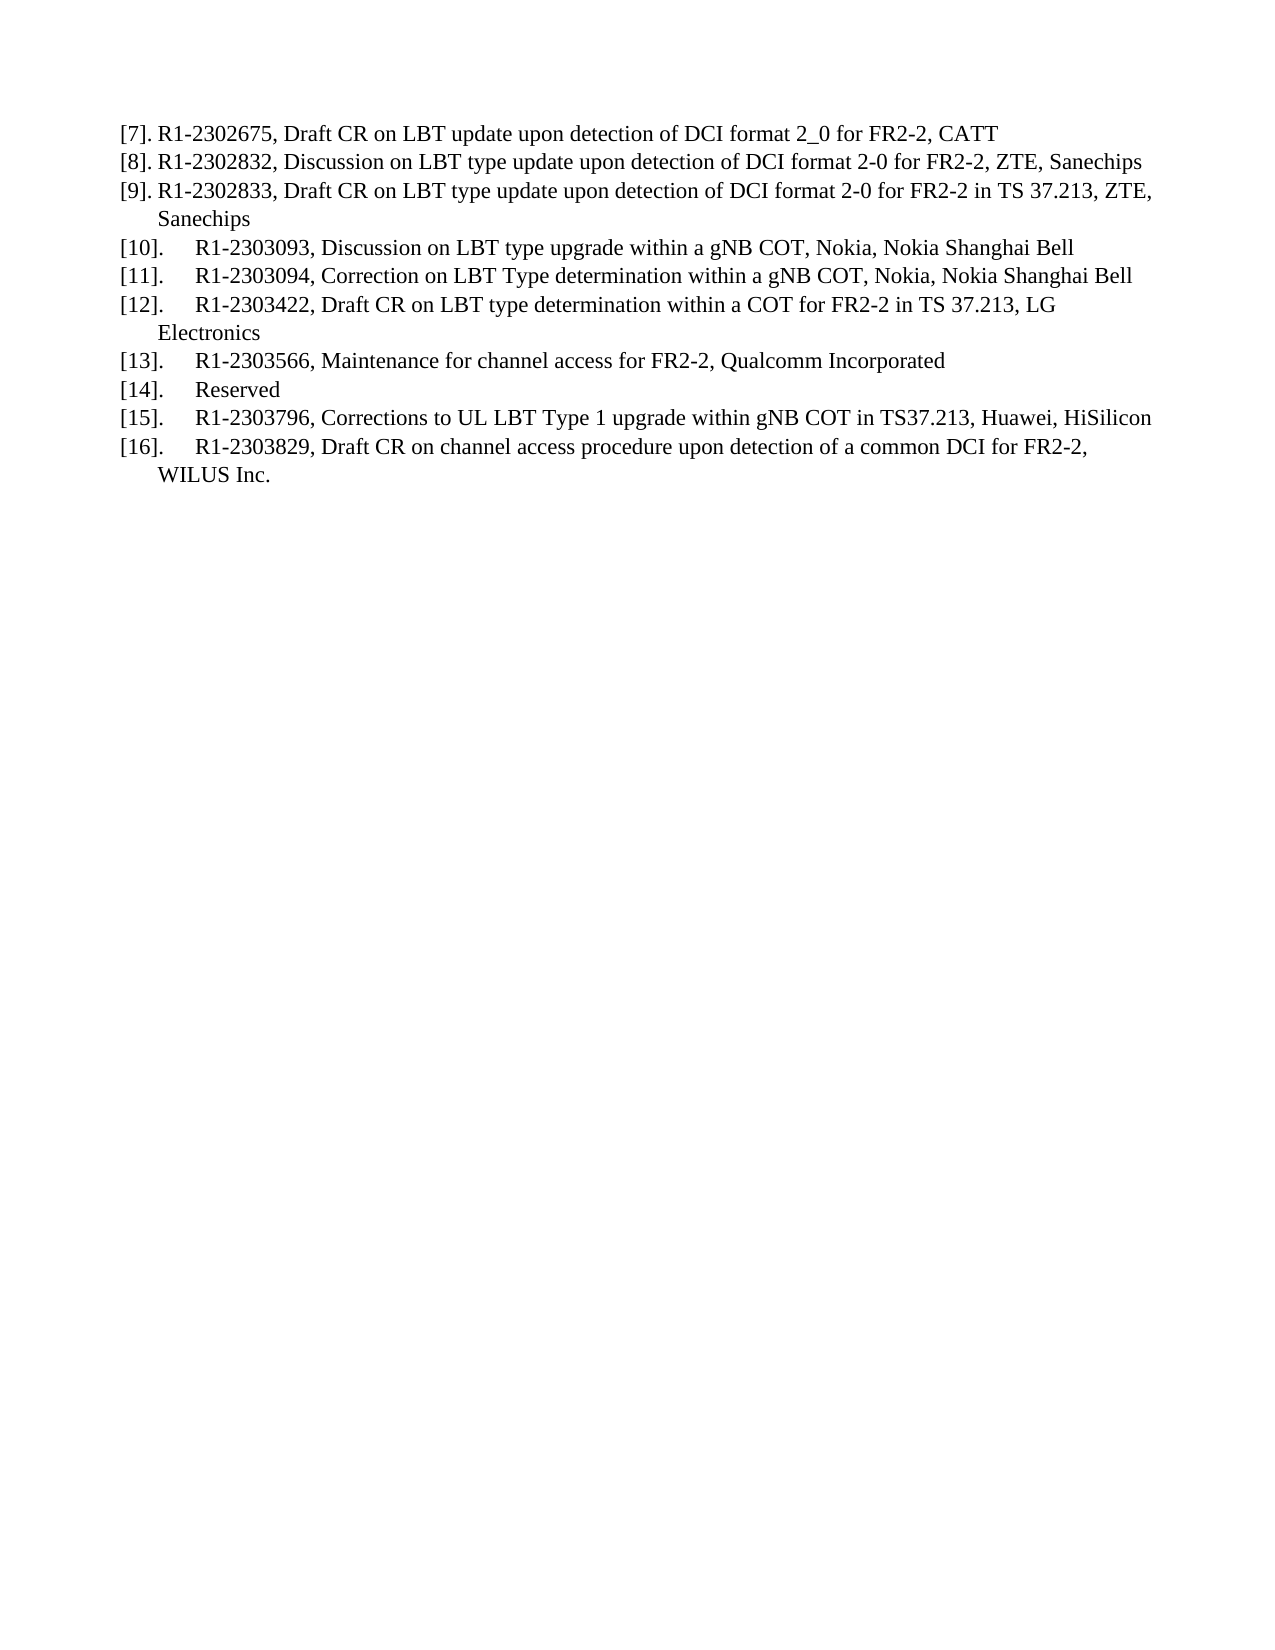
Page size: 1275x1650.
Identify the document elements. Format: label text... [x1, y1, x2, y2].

list R1-2303796, Corrections to UL LBT Type 1 upgrade within gNB COT in TS37.213, Huawei, HiSilicon [120, 404, 1155, 431]
list R1-2302832, Discussion on LBT type update upon detection of DCI format 2-0 for FR2-2, ZTE, Sanechips [120, 148, 1155, 175]
list R1-2302675, Draft CR on LBT update upon detection of DCI format 2_0 for FR2-2, CATT [120, 120, 1155, 146]
list R1-2303829, Draft CR on channel access procedure upon detection of a common DCI for FR2-2, WILUS Inc. [120, 433, 1155, 488]
list R1-2303422, Draft CR on LBT type determination within a COT for FR2-2 in TS 37.213, LG Electronics [120, 291, 1155, 345]
list R1-2303094, Correction on LBT Type determination within a gNB COT, Nokia, Nokia Shanghai Bell [120, 262, 1155, 288]
list R1-2302833, Draft CR on LBT type update upon detection of DCI format 2-0 for FR2-2 in TS 37.213, ZTE, Sanechips [120, 177, 1155, 232]
list R1-2303093, Discussion on LBT type upgrade within a gNB COT, Nokia, Nokia Shanghai Bell [120, 234, 1155, 260]
list Reserved [120, 376, 1155, 402]
list R1-2303566, Maintenance for channel access for FR2-2, Qualcomm Incorporated [120, 347, 1155, 374]
